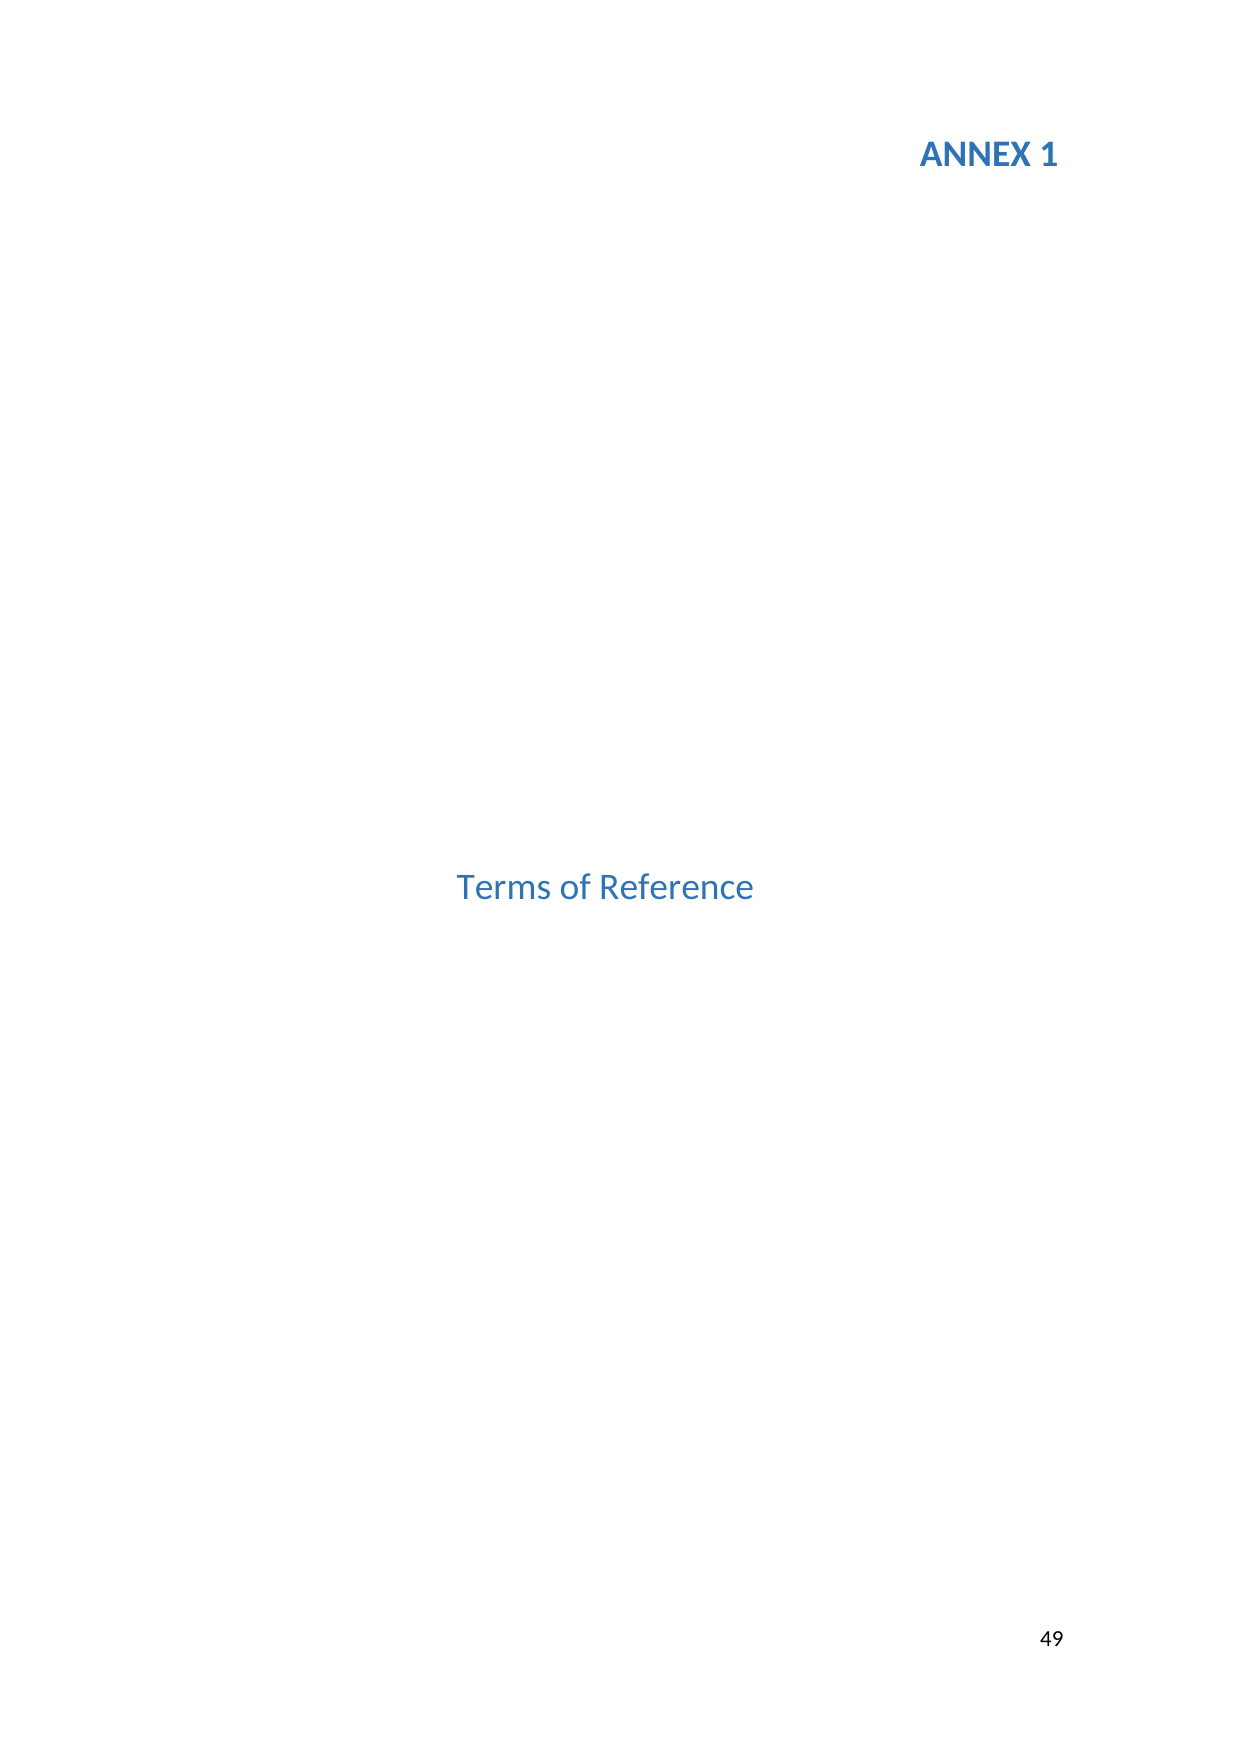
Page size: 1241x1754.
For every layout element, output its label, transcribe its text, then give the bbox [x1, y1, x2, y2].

text Terms of Reference [148, 863, 1063, 909]
text ANNEX 1 [827, 130, 1063, 176]
